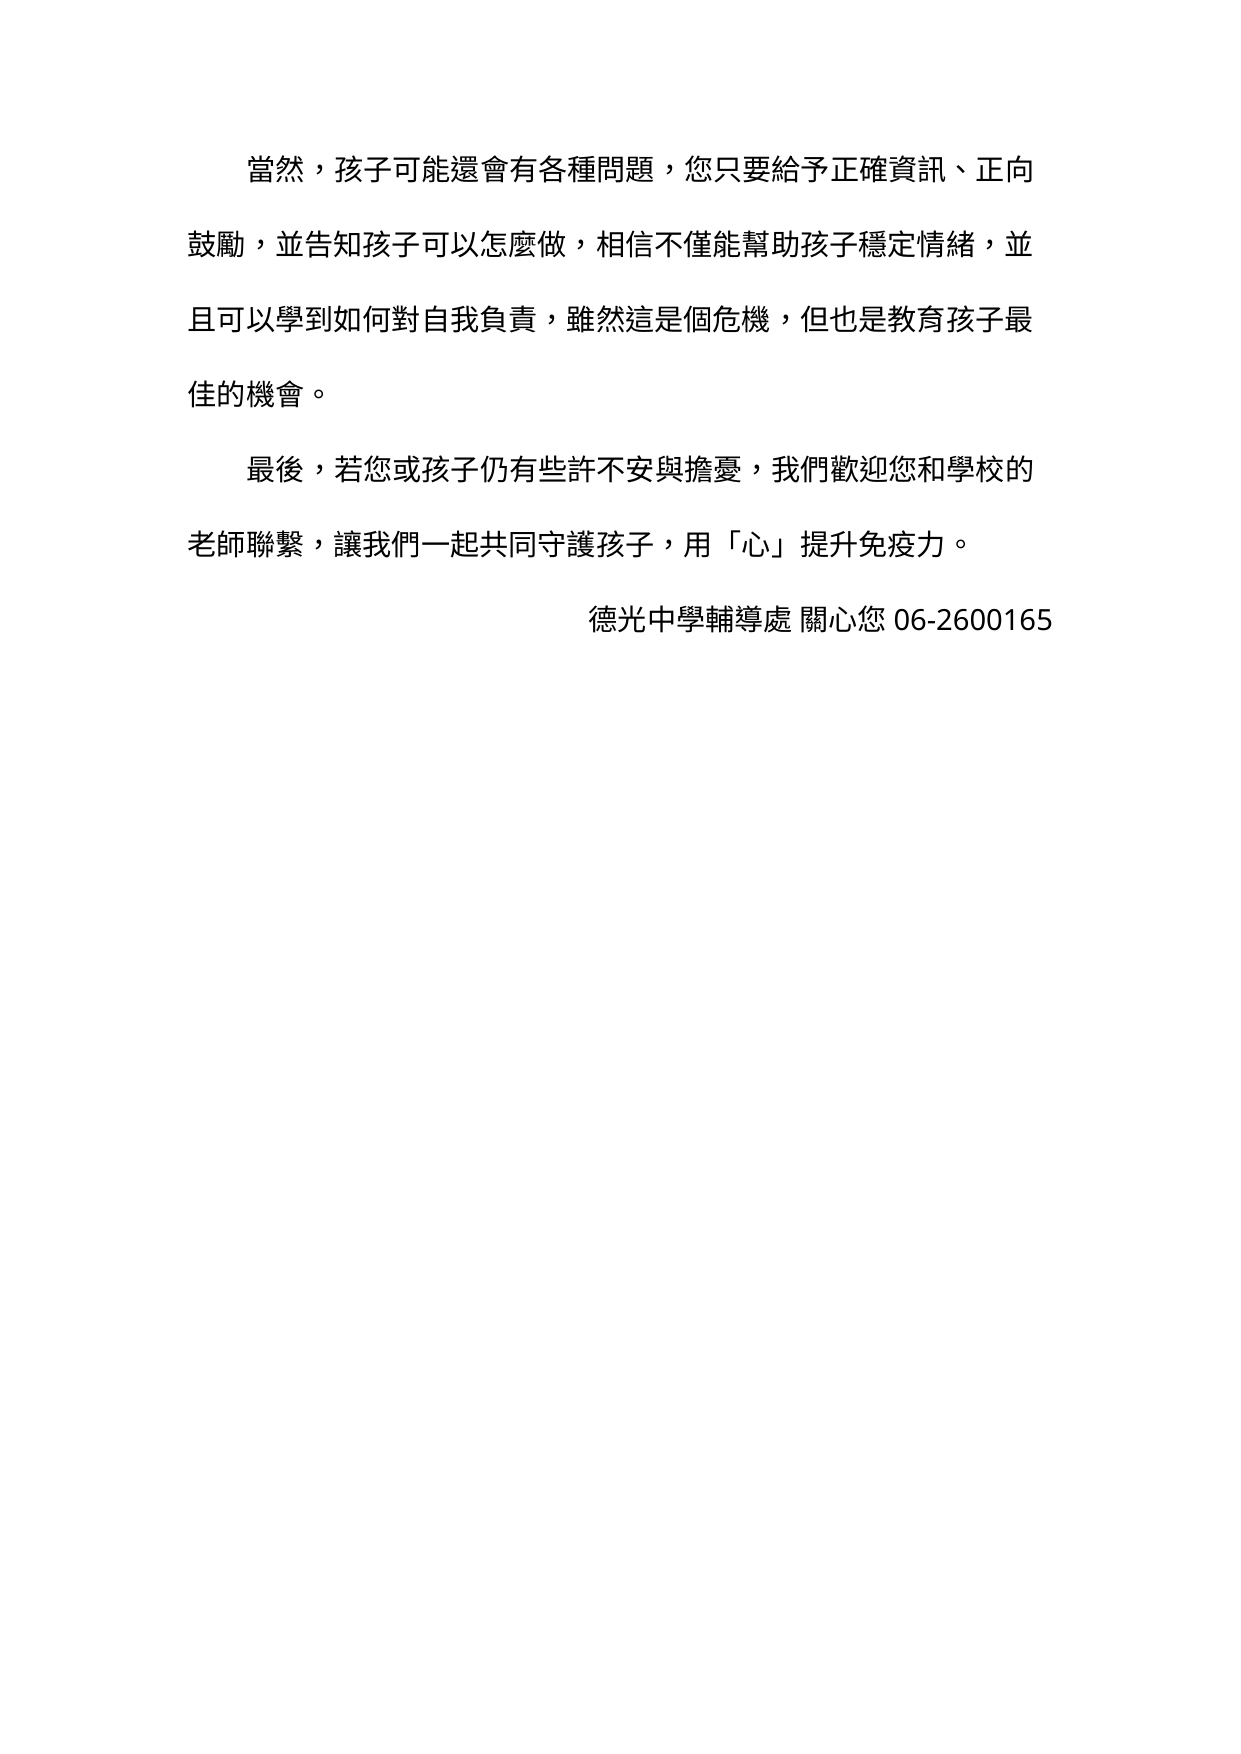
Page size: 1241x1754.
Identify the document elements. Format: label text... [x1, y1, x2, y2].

text 最後，若您或孩子仍有些許不安與擔憂，我們歡迎您和學校的老師聯繫，讓我們一起共同守護孩子，用「心」提升免疫力。 [187, 430, 1053, 580]
text 當然，孩子可能還會有各種問題，您只要給予正確資訊、正向鼓勵，並告知孩子可以怎麼做，相信不僅能幫助孩子穩定情緒，並且可以學到如何對自我負責，雖然這是個危機，但也是教育孩子最佳的機會。 [187, 130, 1053, 430]
text 德光中學輔導處 關心您 06-2600165 [187, 580, 1053, 655]
